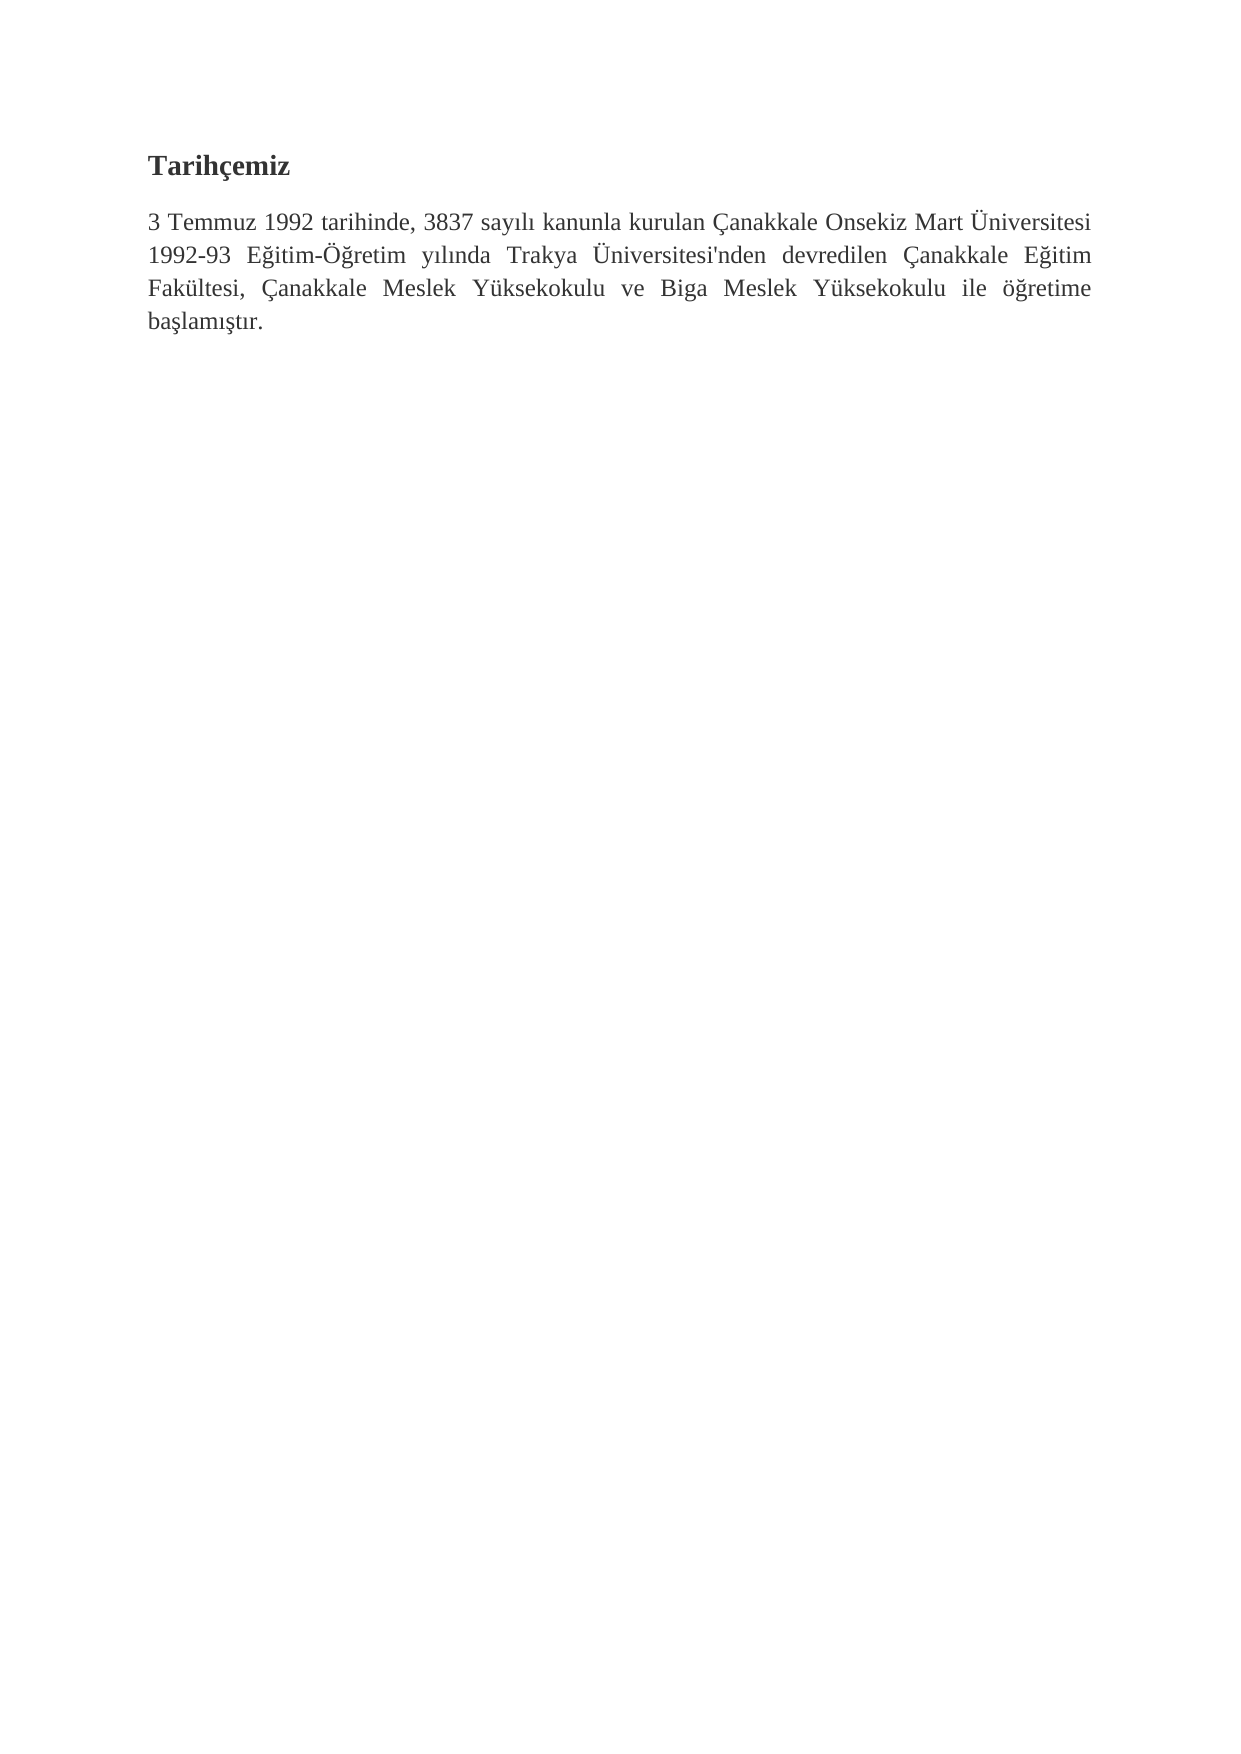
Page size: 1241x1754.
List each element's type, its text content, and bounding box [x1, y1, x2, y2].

text 3 Temmuz 1992 tarihinde, 3837 sayılı kanunla kurulan Çanakkale Onsekiz Mart Üniversitesi 1992-93 Eğitim-Öğretim yılında Trakya Üniversitesi'nden devredilen Çanakkale Eğitim Fakültesi, Çanakkale Meslek Yüksekokulu ve Biga Meslek Yüksekokulu ile öğretime başlamıştır. [148, 207, 1093, 335]
text Tarihçemiz [148, 148, 1093, 181]
